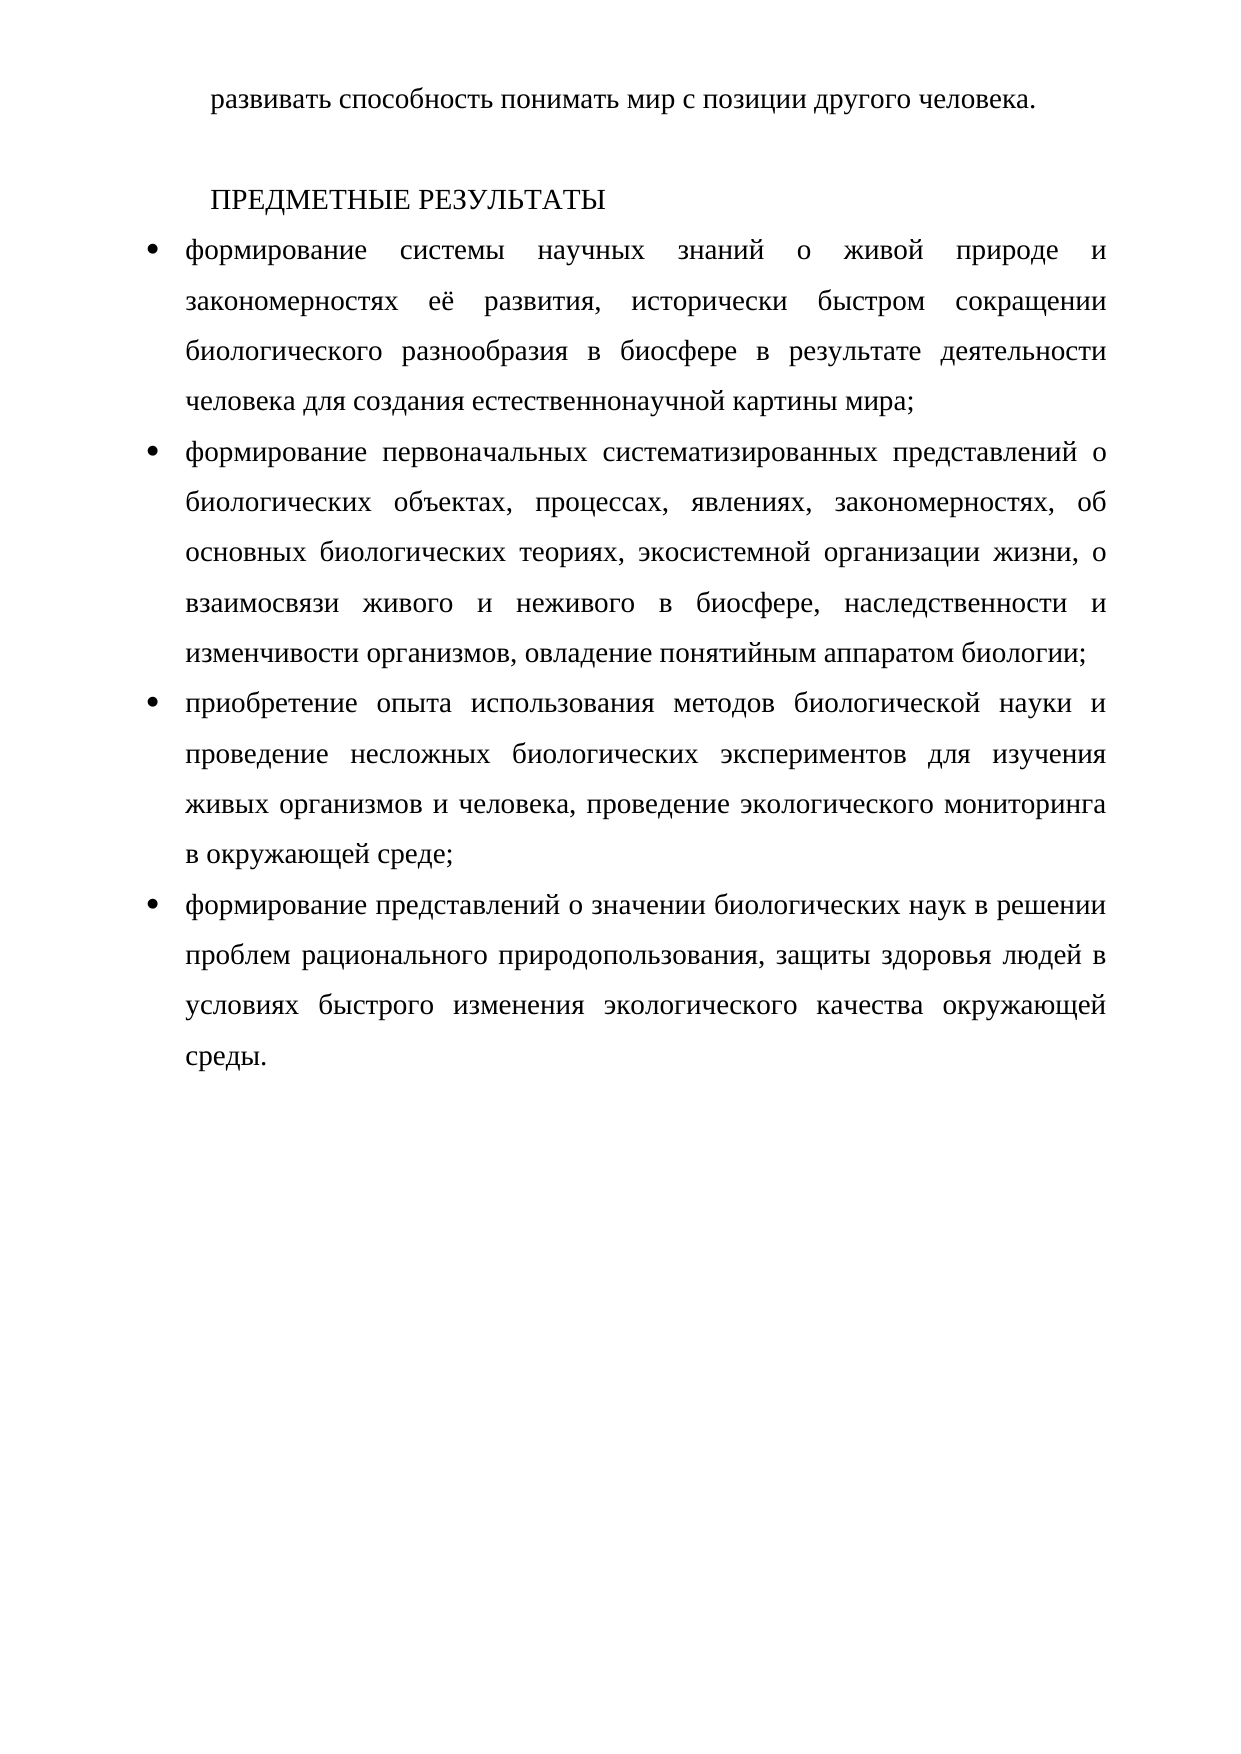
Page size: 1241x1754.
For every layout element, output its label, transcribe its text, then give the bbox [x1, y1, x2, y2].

list формирование первоначальных систематизированных представлений о биологических объектах, процессах, явлениях, закономерностях, об основных биологических теориях, экосистемной организации жизни, о взаимосвязи живого и неживого в биосфере, наследственности и изменчивости организмов, овладение понятийным аппаратом биологии; [148, 434, 1107, 669]
list формирование представлений о значении биологических наук в решении проблем рационального природопользования, защиты здоровья людей в условиях быстрого изменения экологического качества окружающей среды. [148, 887, 1107, 1071]
list формирование системы научных знаний о живой природе и закономерностях её развития, исторически быстром сокращении биологического разнообразия в биосфере в результате деятельности человека для создания естественнонаучной картины мира; [148, 232, 1107, 417]
list приобретение опыта использования методов биологической науки и проведение несложных биологических экспериментов для изучения живых организмов и человека, проведение экологического мониторинга в окружающей среде; [148, 685, 1107, 870]
text ПРЕДМЕТНЫЕ РЕЗУЛЬТАТЫ [160, 182, 1107, 216]
text развивать способность понимать мир с позиции другого человека. [148, 81, 1107, 115]
